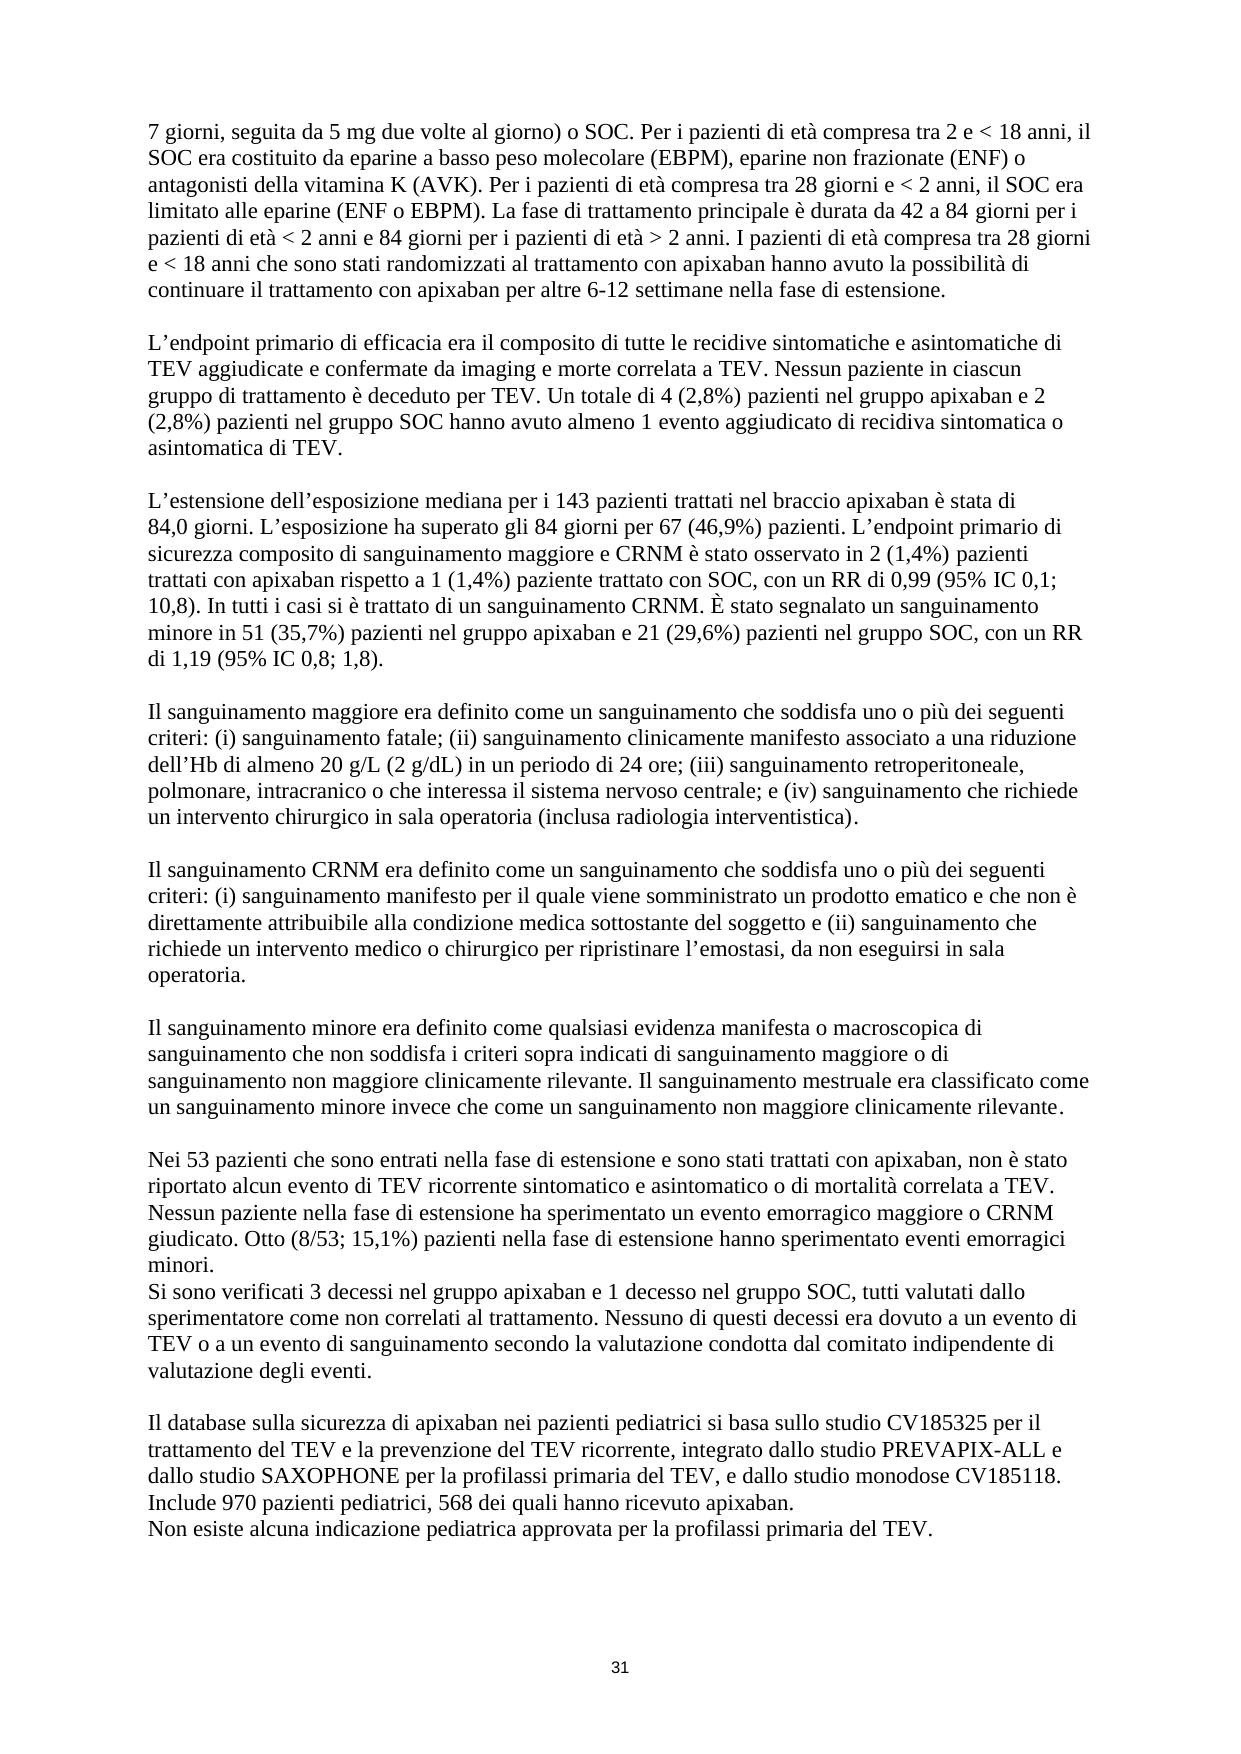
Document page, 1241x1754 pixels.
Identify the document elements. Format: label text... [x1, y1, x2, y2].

text Nei 53 pazienti che sono entrati nella fase di estensione e sono stati trattati con apixaban, non è stato riportato alcun evento di TEV ricorrente sintomatico e asintomatico o di mortalità correlata a TEV. Nessun paziente nella fase di estensione ha sperimentato un evento emorragico maggiore o CRNM giudicato. Otto (8/53; 15,1%) pazienti nella fase di estensione hanno sperimentato eventi emorragici minori. [148, 1146, 1092, 1278]
text Il sanguinamento minore era definito come qualsiasi evidenza manifesta o macroscopica di sanguinamento che non soddisfa i criteri sopra indicati di sanguinamento maggiore o di sanguinamento non maggiore clinicamente rilevante. Il sanguinamento mestruale era classificato come un sanguinamento minore invece che come un sanguinamento non maggiore clinicamente rilevante. [148, 1014, 1092, 1119]
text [148, 118, 1092, 303]
list Il database sulla sicurezza di apixaban nei pazienti pediatrici si basa sullo studio CV185325 per il trattamento del TEV e la prevenzione del TEV ricorrente, integrato dallo studio PREVAPIX-ALL e dallo studio SAXOPHONE per la profilassi primaria del TEV, e dallo studio monodose CV185118. Include 970 pazienti pediatrici, 568 dei quali hanno ricevuto apixaban. [148, 1409, 1093, 1515]
text L’estensione dell’esposizione mediana per i 143 pazienti trattati nel braccio apixaban è stata di 84,0 giorni. L’esposizione ha superato gli 84 giorni per 67 (46,9%) pazienti. L’endpoint primario di sicurezza composito di sanguinamento maggiore e CRNM è stato osservato in 2 (1,4%) pazienti trattati con apixaban rispetto a 1 (1,4%) paziente trattato con SOC, con un RR di 0,99 (95% IC 0,1; 10,8). In tutti i casi si è trattato di un sanguinamento CRNM. È stato segnalato un sanguinamento minore in 51 (35,7%) pazienti nel gruppo apixaban e 21 (29,6%) pazienti nel gruppo SOC, con un RR di 1,19 (95% IC 0,8; 1,8). [148, 487, 1092, 672]
text L’endpoint primario di efficacia era il composito di tutte le recidive sintomatiche e asintomatiche di TEV aggiudicate e confermate da imaging e morte correlata a TEV. Nessun paziente in ciascun gruppo di trattamento è deceduto per TEV. Un totale di 4 (2,8%) pazienti nel gruppo apixaban e 2 (2,8%) pazienti nel gruppo SOC hanno avuto almeno 1 evento aggiudicato di recidiva sintomatica o asintomatica di TEV. [148, 329, 1092, 461]
text Il sanguinamento maggiore era definito come un sanguinamento che soddisfa uno o più dei seguenti criteri: (i) sanguinamento fatale; (ii) sanguinamento clinicamente manifesto associato a una riduzione dell’Hb di almeno 20 g/L (2 g/dL) in un periodo di 24 ore; (iii) sanguinamento retroperitoneale, polmonare, intracranico o che interessa il sistema nervoso centrale; e (iv) sanguinamento che richiede un intervento chirurgico in sala operatoria (inclusa radiologia interventistica). [148, 698, 1092, 830]
list Non esiste alcuna indicazione pediatrica approvata per la profilassi primaria del TEV. [148, 1515, 1093, 1541]
text Il sanguinamento CRNM era definito come un sanguinamento che soddisfa uno o più dei seguenti criteri: (i) sanguinamento manifesto per il quale viene somministrato un prodotto ematico e che non è direttamente attribuibile alla condizione medica sottostante del soggetto e (ii) sanguinamento che richiede un intervento medico o chirurgico per ripristinare l’emostasi, da non eseguirsi in sala operatoria. [148, 856, 1092, 988]
text Si sono verificati 3 decessi nel gruppo apixaban e 1 decesso nel gruppo SOC, tutti valutati dallo sperimentatore come non correlati al trattamento. Nessuno di questi decessi era dovuto a un evento di TEV o a un evento di sanguinamento secondo la valutazione condotta dal comitato indipendente di valutazione degli eventi. [148, 1278, 1092, 1383]
